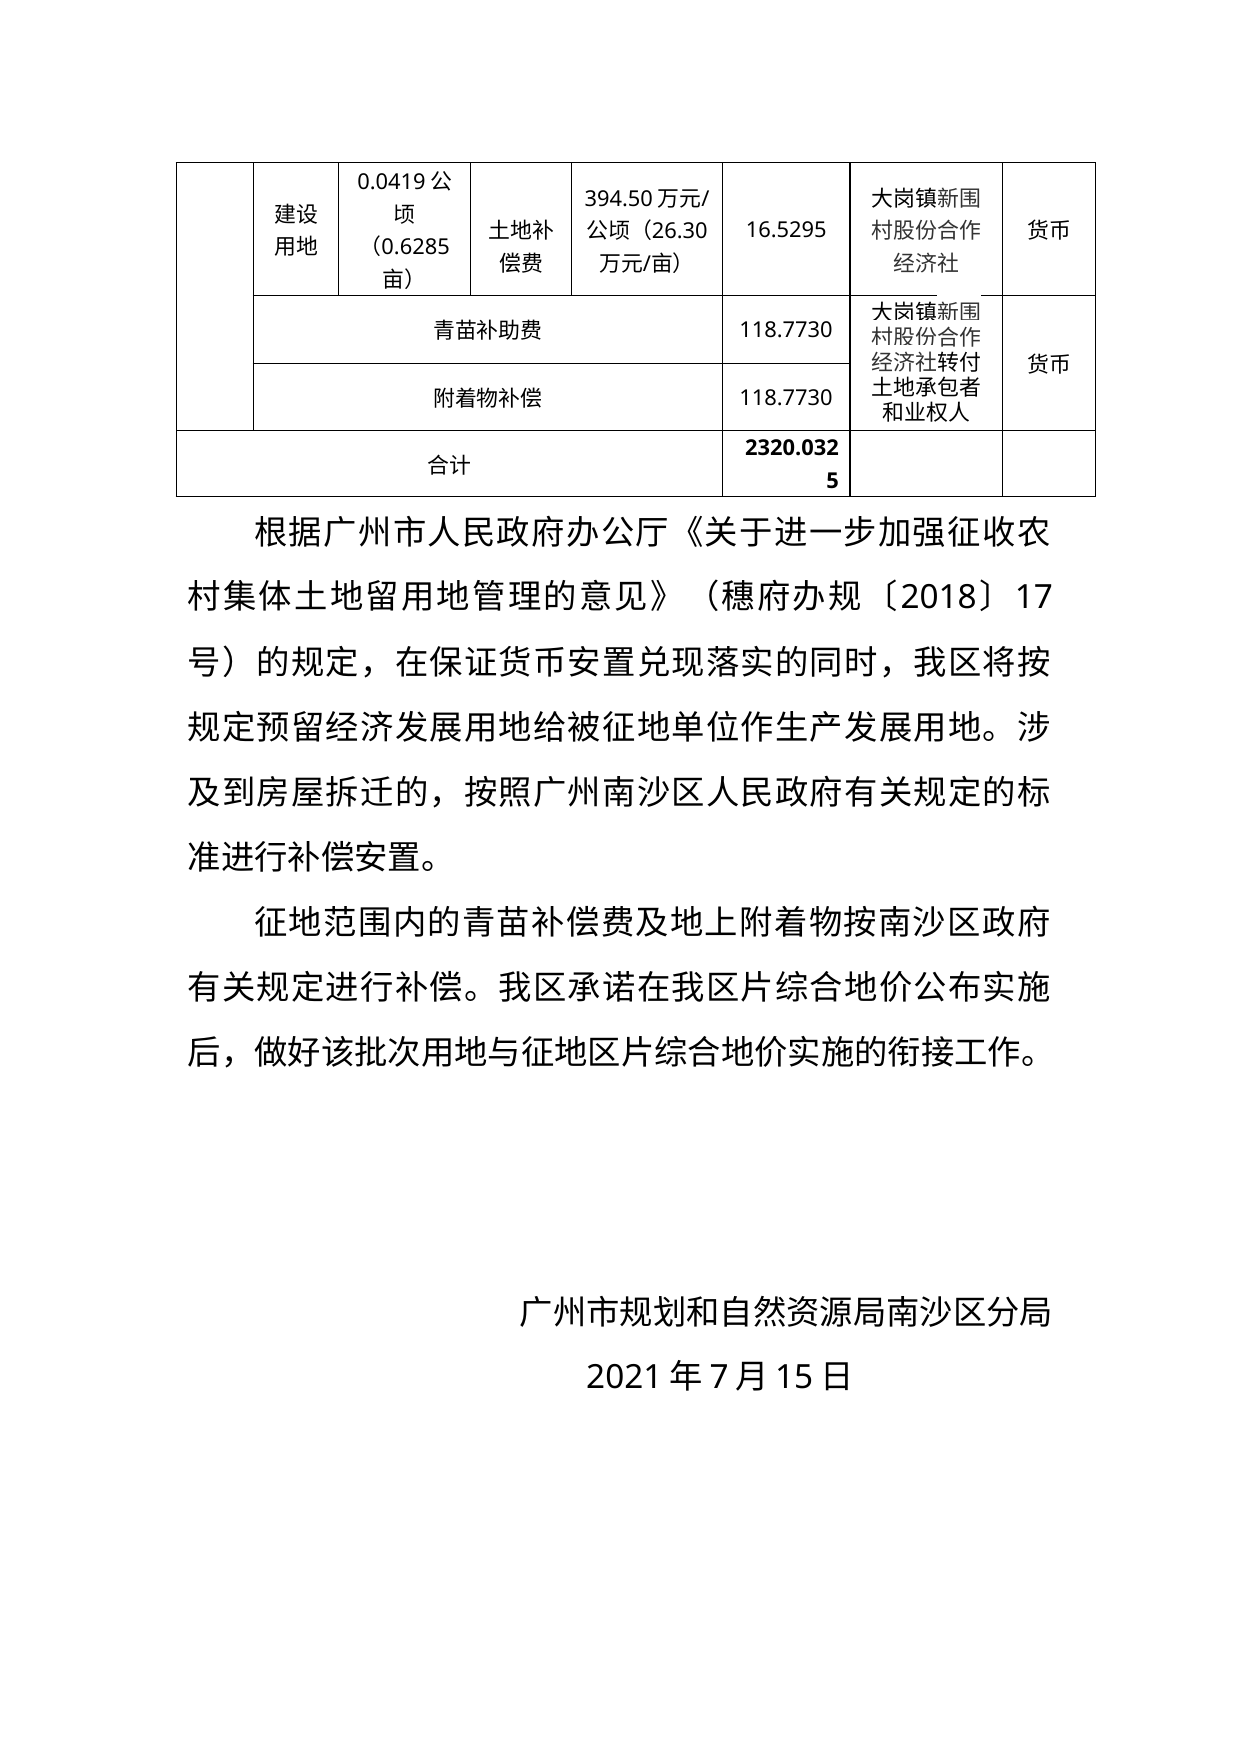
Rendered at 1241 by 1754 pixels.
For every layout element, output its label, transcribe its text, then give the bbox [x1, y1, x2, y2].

text 广州市规划和自然资源局南沙区分局 [187, 1277, 1053, 1342]
table_cell 货币 [1003, 296, 1095, 430]
table_cell [1003, 431, 1095, 496]
table_cell 大岗镇新围村股份合作经济社转付土地承包者和业权人 [851, 296, 1002, 430]
table_cell [851, 431, 1002, 496]
table_cell 青苗补助费 [254, 296, 722, 363]
table_cell 附着物补偿 [254, 364, 722, 430]
table_cell 118.7730 [723, 296, 849, 363]
table_cell 合计 [177, 431, 722, 496]
table_cell 2320.0325 [723, 431, 849, 496]
table_cell 16.5295 [723, 163, 849, 295]
text 根据广州市人民政府办公厅《关于进一步加强征收农村集体土地留用地管理的意见》（穗府办规〔2018〕17号）的规定，在保证货币安置兑现落实的同时，我区将按规定预留经济发展用地给被征地单位作生产发展用地。涉及到房屋拆迁的，按照广州南沙区人民政府有关规定的标准进行补偿安置。 [187, 497, 1053, 887]
table_cell 394.50万元/公顷（26.30万元/亩） [572, 163, 722, 295]
text 2021年7月15日 [187, 1342, 986, 1407]
table_cell 0.0419公顷（0.6285亩） [339, 163, 470, 295]
table_cell 建设用地 [254, 163, 338, 295]
text 征地范围内的青苗补偿费及地上附着物按南沙区政府有关规定进行补偿。我区承诺在我区片综合地价公布实施后，做好该批次用地与征地区片综合地价实施的衔接工作。 [187, 887, 1053, 1082]
table_cell 土地补偿费 [471, 163, 571, 295]
table_cell 118.7730 [723, 364, 849, 430]
table_cell 货币 [1003, 163, 1095, 295]
table_cell 大岗镇新围村股份合作经济社 [851, 163, 1002, 295]
